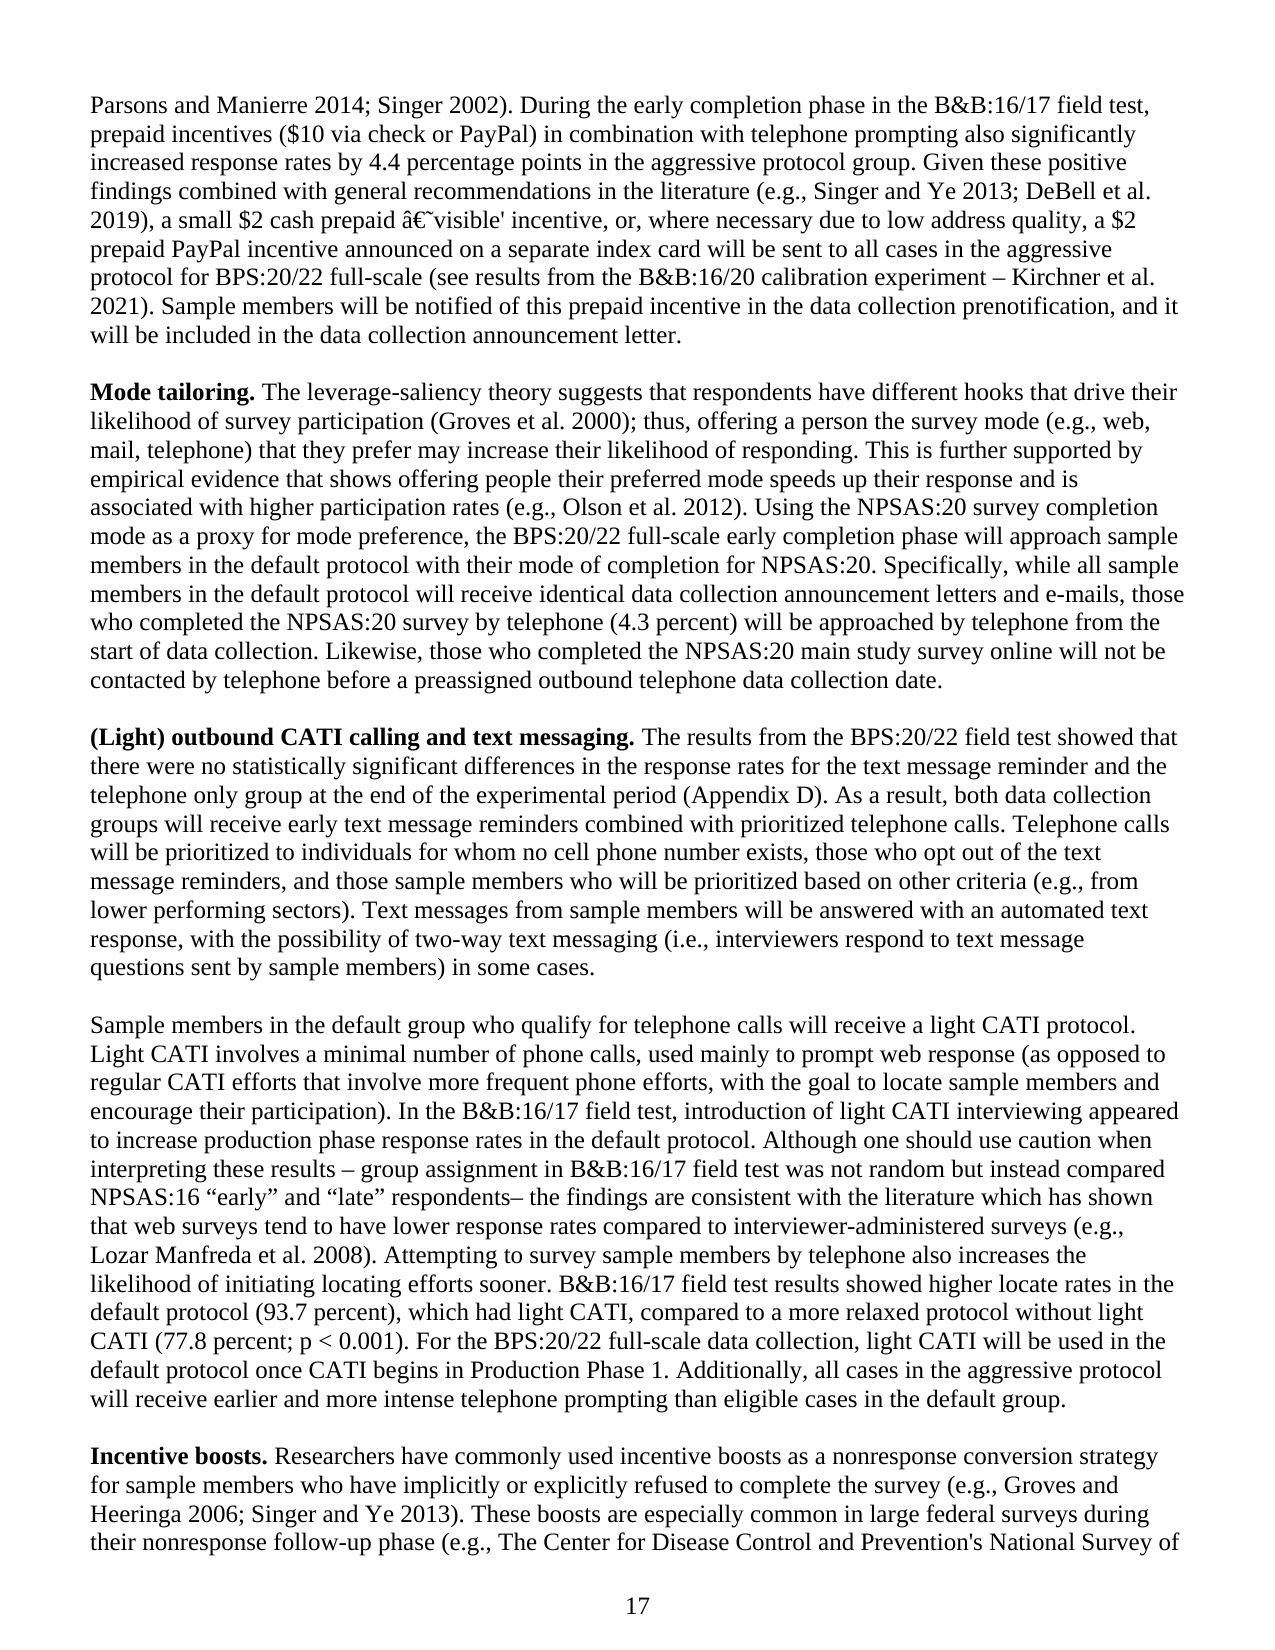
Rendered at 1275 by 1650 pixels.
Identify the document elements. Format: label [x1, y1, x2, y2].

text [90, 90, 1185, 1556]
